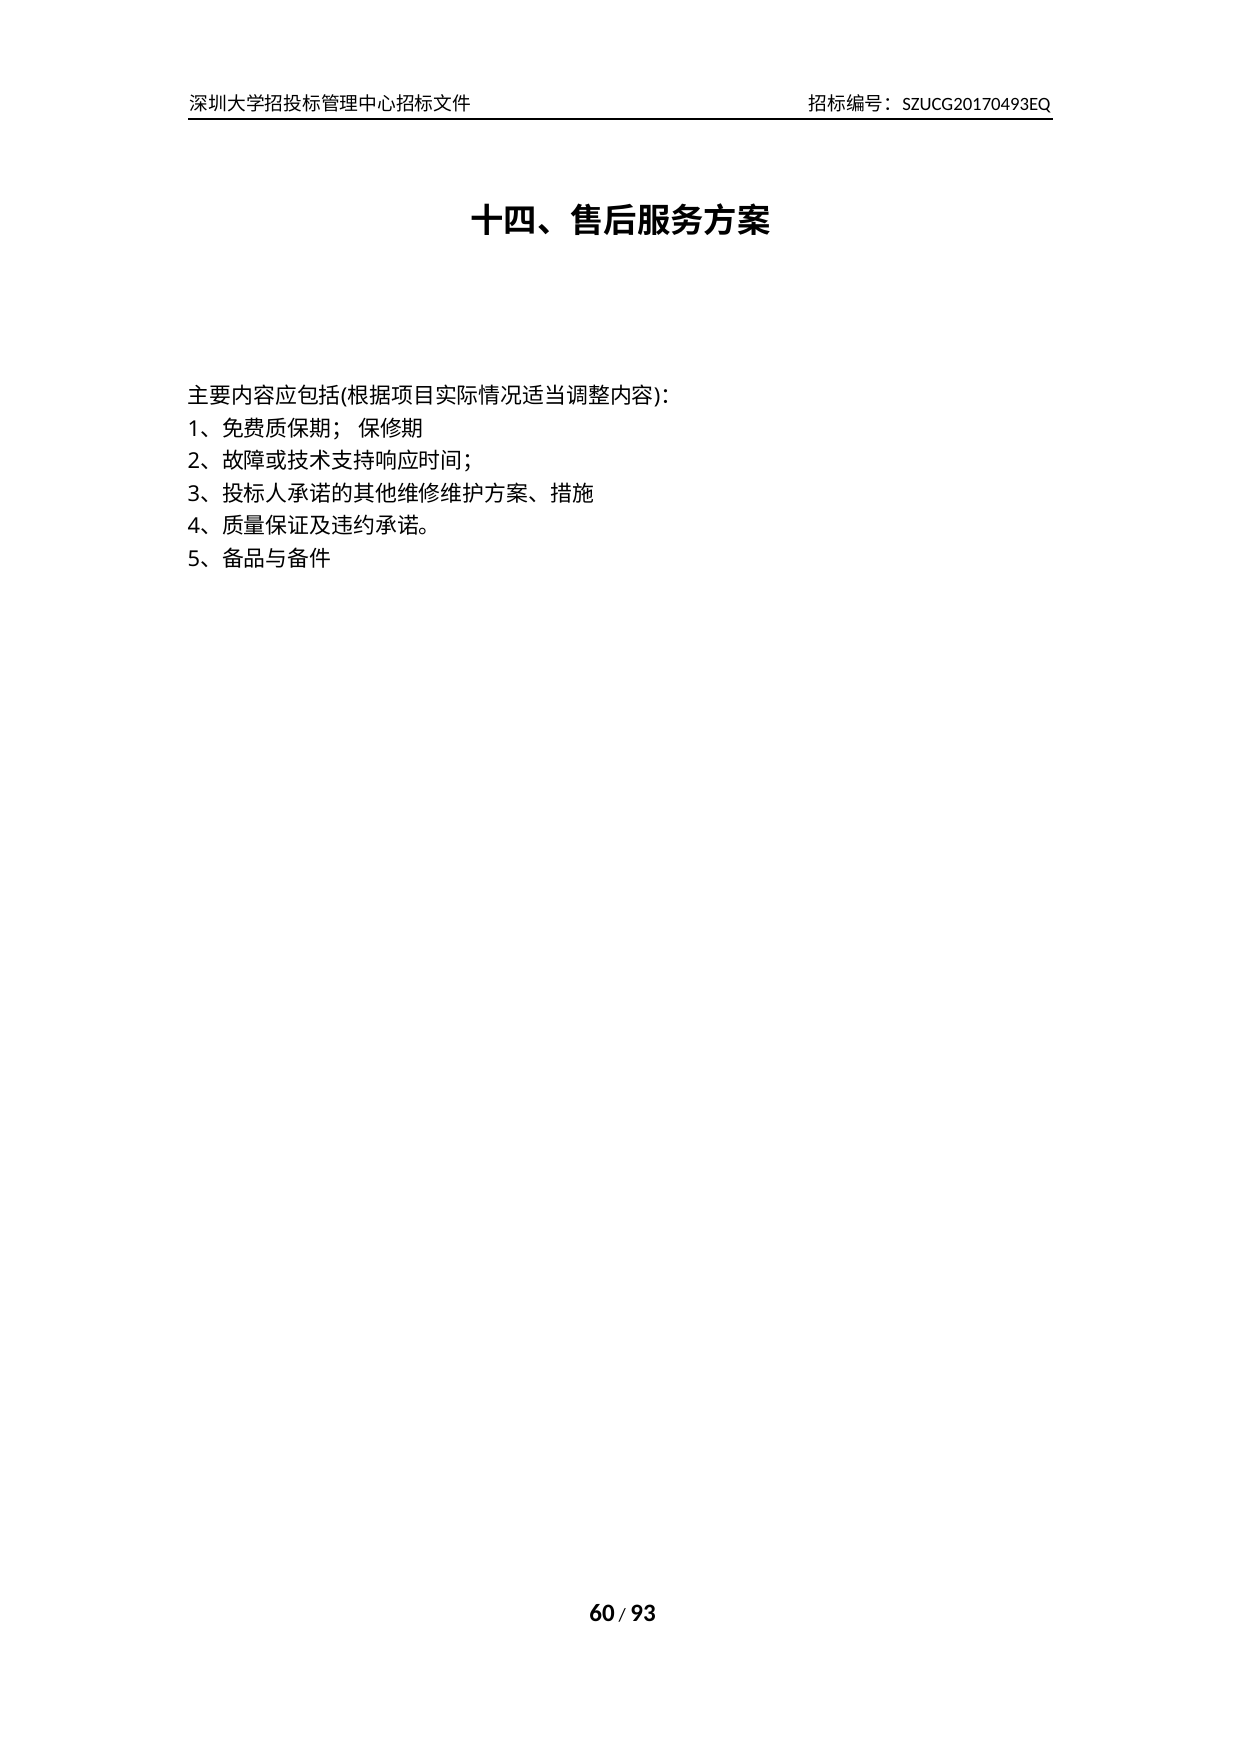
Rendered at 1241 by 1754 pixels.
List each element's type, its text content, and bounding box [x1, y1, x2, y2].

text 5、备品与备件 [187, 540, 1053, 573]
text 2、故障或技术支持响应时间； [187, 443, 1053, 475]
text 主要内容应包括(根据项目实际情况适当调整内容)： [187, 378, 1053, 410]
text 1、免费质保期； 保修期 [187, 410, 1053, 443]
text 3、投标人承诺的其他维修维护方案、措施 [187, 475, 1053, 508]
subtitle 十四、售后服务方案 [187, 186, 1053, 251]
text 4、质量保证及违约承诺。 [187, 508, 1053, 540]
